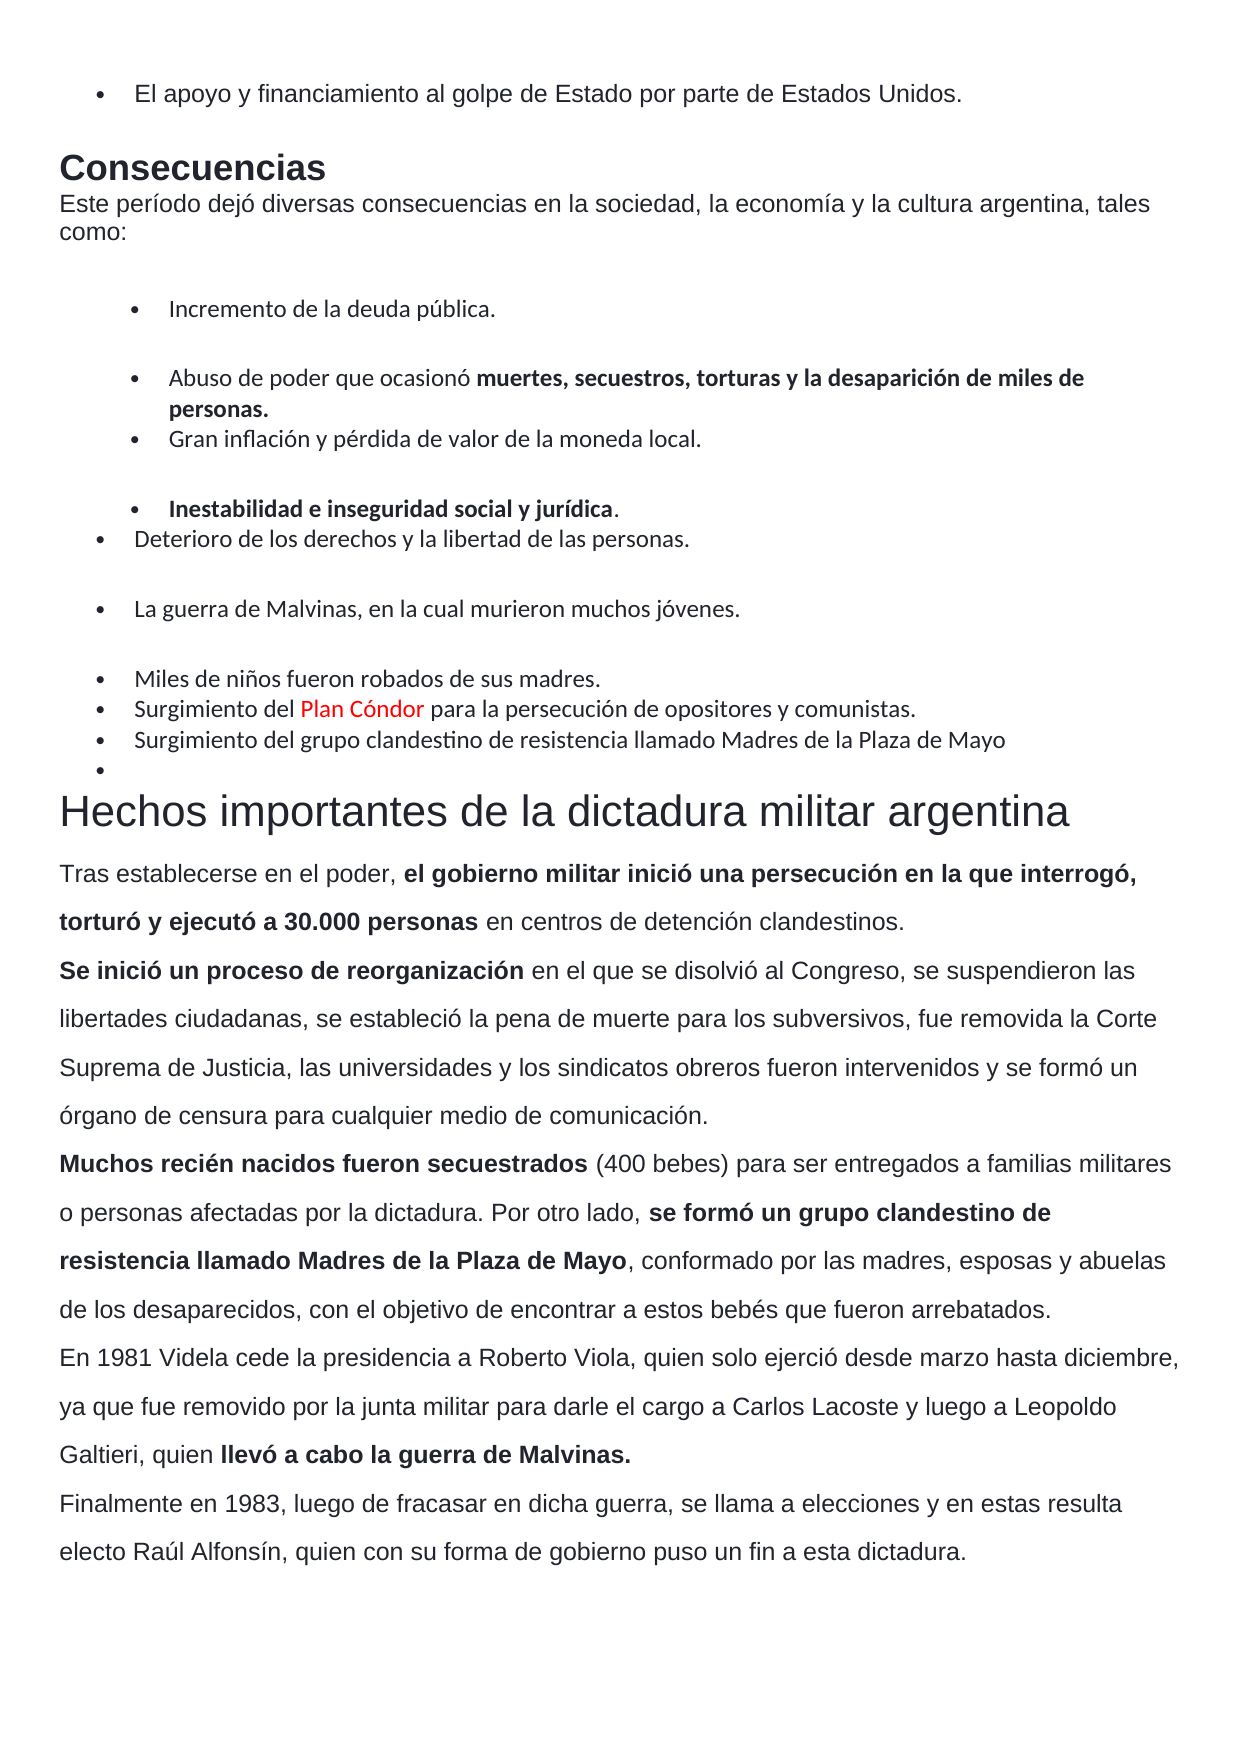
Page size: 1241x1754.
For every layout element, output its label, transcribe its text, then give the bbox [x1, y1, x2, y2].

list Deterioro de los derechos y la libertad de las personas. [97, 524, 1181, 554]
text Se inició un proceso de reorganización en el que se disolvió al Congreso, se suspendieron las libertades ciudadanas, se estableció la pena de muerte para los subversivos, fue removida la Corte Suprema de Justicia, las universidades y los sindicatos obreros fueron intervenidos y se formó un órgano de censura para cualquier medio de comunicación. [59, 936, 1181, 1130]
list Abuso de poder que ocasionó muertes, secuestros, torturas y la desaparición de miles de personas. [131, 362, 1181, 423]
text En 1981 Videla cede la presidencia a Roberto Viola, quien solo ejerció desde marzo hasta diciembre, ya que fue removido por la junta militar para darle el cargo a Carlos Lacoste y luego a Leopoldo Galtieri, quien llevó a cabo la guerra de Malvinas. [59, 1323, 1181, 1469]
subtitle Hechos importantes de la dictadura militar argentina [59, 785, 1181, 835]
text Este período dejó diversas consecuencias en la sociedad, la economía y la cultura argentina, tales como: [59, 188, 1181, 246]
text Consecuencias [59, 147, 1181, 188]
list Surgimiento del grupo clandestino de resistencia llamado Madres de la Plaza de Mayo [97, 724, 1181, 754]
text Muchos recién nacidos fueron secuestrados (400 bebes) para ser entregados a familias militares o personas afectadas por la dictadura. Por otro lado, se formó un grupo clandestino de resistencia llamado Madres de la Plaza de Mayo, conformado por las madres, esposas y abuelas de los desaparecidos, con el objetivo de encontrar a estos bebés que fueron arrebatados. [59, 1130, 1181, 1323]
list El apoyo y financiamiento al golpe de Estado por parte de Estados Unidos. [97, 59, 1181, 107]
list Inestabilidad e inseguridad social y jurídica. [131, 493, 1181, 524]
text Tras establecerse en el poder, el gobierno militar inició una persecución en la que interrogó, torturó y ejecutó a 30.000 personas en centros de detención clandestinos. [59, 839, 1181, 936]
list Incremento de la deuda pública. [131, 293, 1181, 323]
list La guerra de Malvinas, en la cual murieron muchos jóvenes. [97, 593, 1181, 624]
list Surgimiento del Plan Cóndor para la persecución de opositores y comunistas. [97, 693, 1181, 724]
list Miles de niños fueron robados de sus madres. [97, 663, 1181, 693]
text Finalmente en 1983, luego de fracasar en dicha guerra, se llama a elecciones y en estas resulta electo Raúl Alfonsín, quien con su forma de gobierno puso un fin a esta dictadura. [59, 1469, 1181, 1566]
list Gran inflación y pérdida de valor de la moneda local. [131, 423, 1181, 454]
